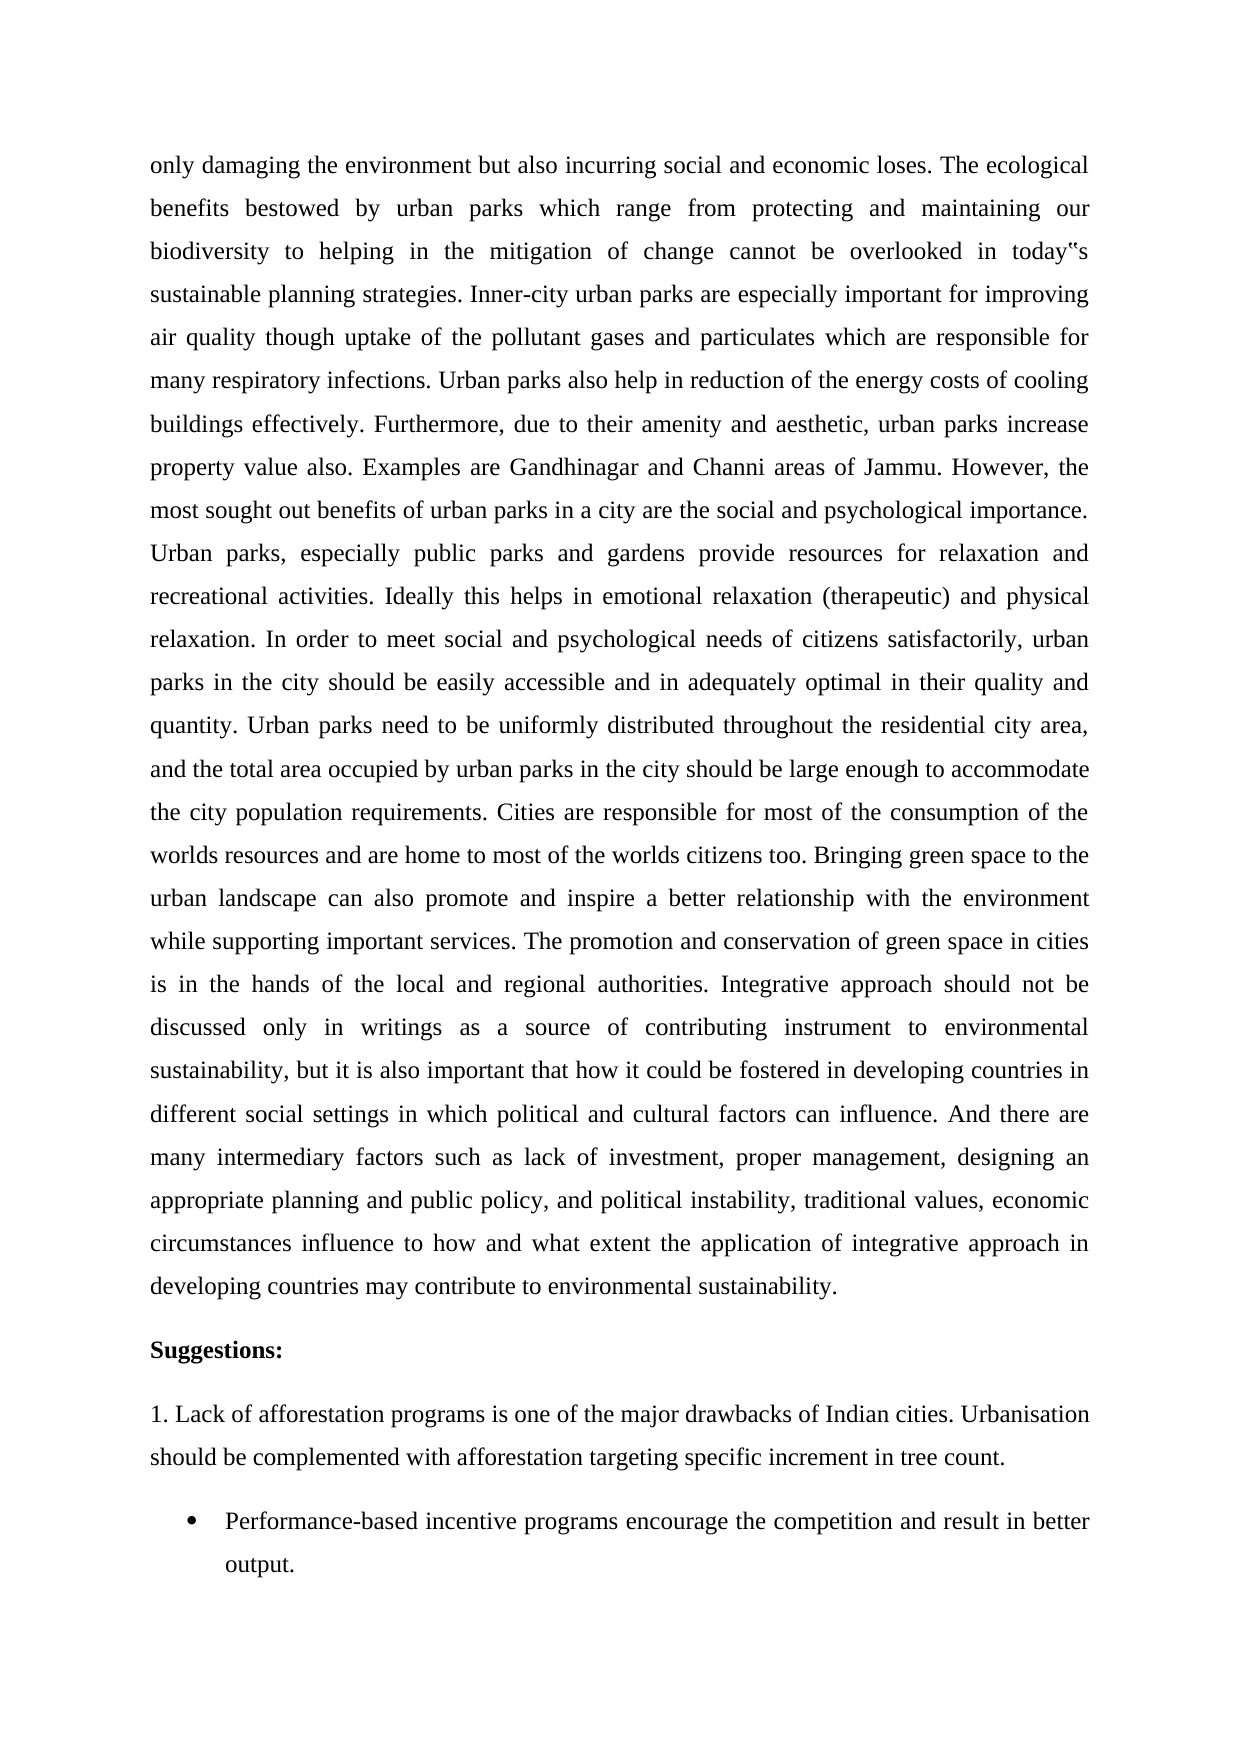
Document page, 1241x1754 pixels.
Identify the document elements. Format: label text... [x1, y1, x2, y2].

text 1. Lack of afforestation programs is one of the major drawbacks of Indian cities. Urbanisation should be complemented with afforestation targeting specific increment in tree count. [150, 1399, 1090, 1471]
list Performance-based incentive programs encourage the competition and result in better output. [187, 1506, 1090, 1578]
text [150, 150, 1090, 1300]
text Suggestions: [150, 1335, 1090, 1364]
